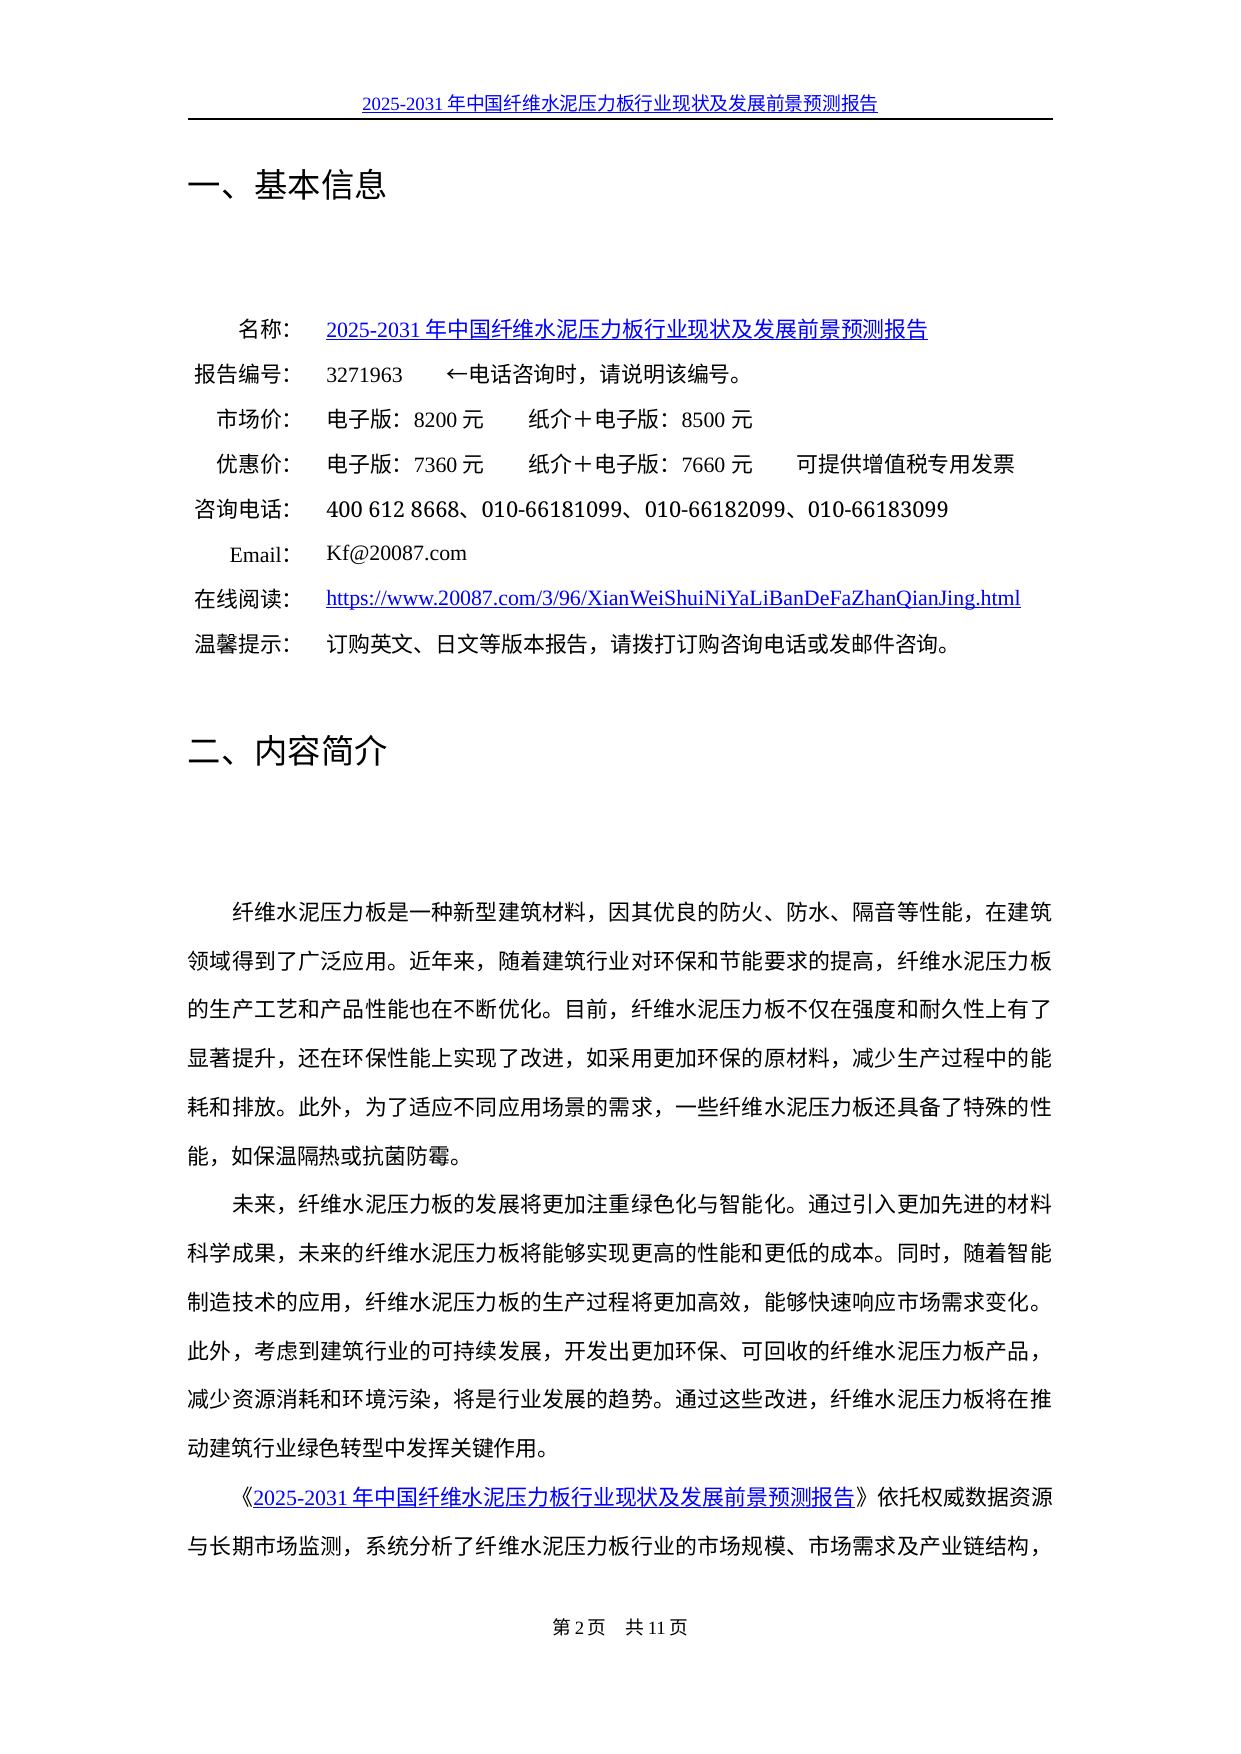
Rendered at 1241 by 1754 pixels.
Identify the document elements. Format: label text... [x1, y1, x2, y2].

title 一、基本信息 [187, 150, 1053, 215]
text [187, 894, 1053, 1561]
table_cell 温馨提示： [167, 627, 315, 672]
table_cell Email： [167, 537, 315, 582]
table_header 名称： [167, 312, 315, 357]
table_cell 市场价： [167, 402, 315, 447]
table_cell 电子版：7360 元 纸介＋电子版：7660 元 可提供增值税专用发票 [315, 447, 1073, 492]
table_cell 咨询电话： [167, 492, 315, 537]
table_cell 电子版：8200 元 纸介＋电子版：8500 元 [315, 402, 1073, 447]
table_cell 3271963 ←电话咨询时，请说明该编号。 [315, 357, 1073, 402]
table_cell 订购英文、日文等版本报告，请拨打订购咨询电话或发邮件咨询。 [315, 627, 1073, 672]
title 二、内容简介 [187, 717, 1053, 782]
table_header 2025-2031年中国纤维水泥压力板行业现状及发展前景预测报告 [315, 312, 1073, 357]
table_cell [315, 582, 1073, 627]
table_cell 报告编号： [167, 357, 315, 402]
table_cell 优惠价： [167, 447, 315, 492]
table_cell 在线阅读： [167, 582, 315, 627]
table_cell 400 612 8668、010-66181099、010-66182099、010-66183099 [315, 492, 1073, 537]
table_cell Kf@20087.com [315, 537, 1073, 582]
